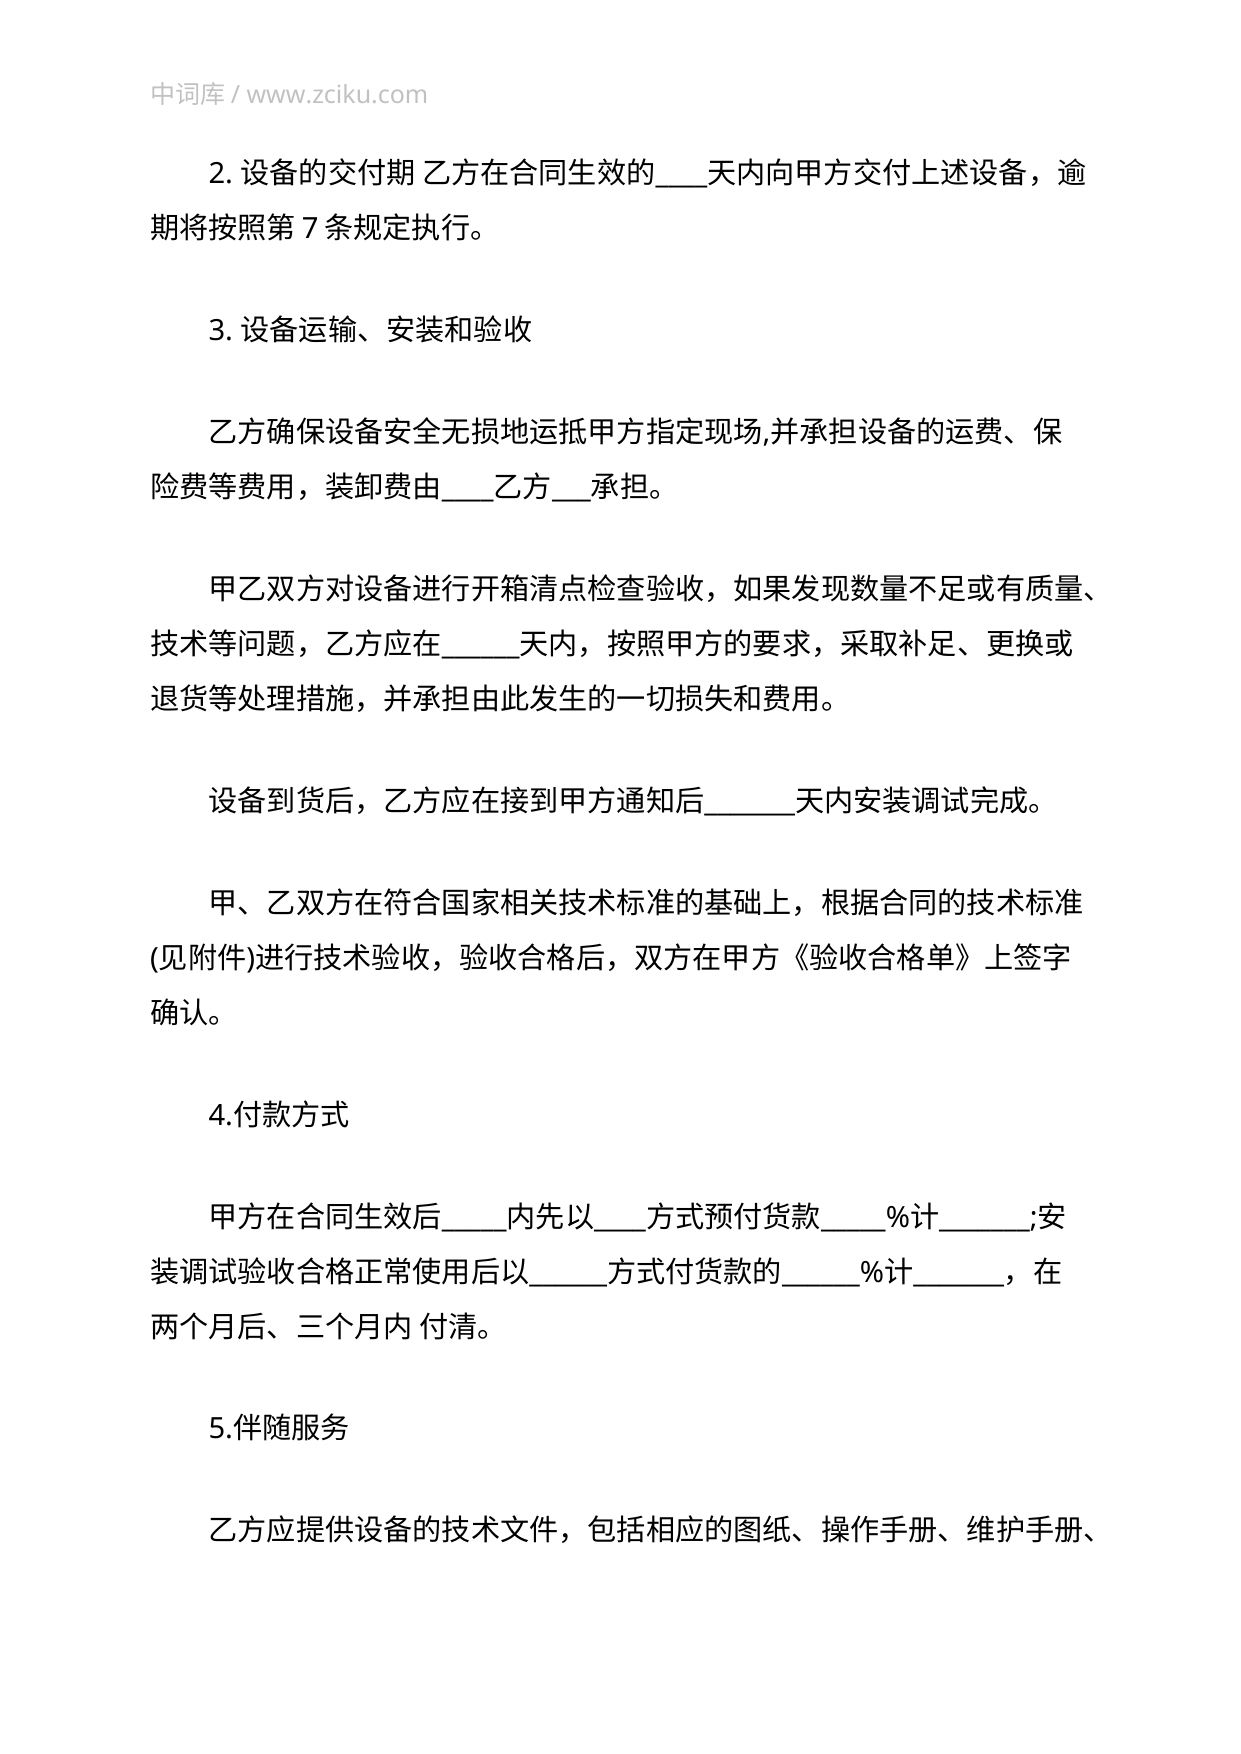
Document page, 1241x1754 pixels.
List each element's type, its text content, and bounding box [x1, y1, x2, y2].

text 5.伴随服务 [150, 1405, 1090, 1447]
text 3. 设备运输、安装和验收 [150, 307, 1090, 349]
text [150, 1507, 1090, 1549]
text 甲、乙双方在符合国家相关技术标准的基础上，根据合同的技术标准(见附件)进行技术验收，验收合格后，双方在甲方《验收合格单》上签字确认。 [150, 879, 1090, 1032]
text 甲方在合同生效后_____内先以____方式预付货款_____%计_______;安装调试验收合格正常使用后以______方式付货款的______%计_______，在 两个月后、三个月内 付清。 [150, 1193, 1090, 1346]
text 乙方确保设备安全无损地运抵甲方指定现场,并承担设备的运费、保险费等费用，装卸费由____乙方___承担。 [150, 409, 1090, 506]
text 设备到货后，乙方应在接到甲方通知后_______天内安装调试完成。 [150, 778, 1090, 820]
text 2. 设备的交付期 乙方在合同生效的____天内向甲方交付上述设备，逾期将按照第7条规定执行。 [150, 150, 1090, 247]
text 甲乙双方对设备进行开箱清点检查验收，如果发现数量不足或有质量、技术等问题，乙方应在______天内，按照甲方的要求，采取补足、更换或退货等处理措施，并承担由此发生的一切损失和费用。 [150, 566, 1090, 718]
text 4.付款方式 [150, 1091, 1090, 1134]
